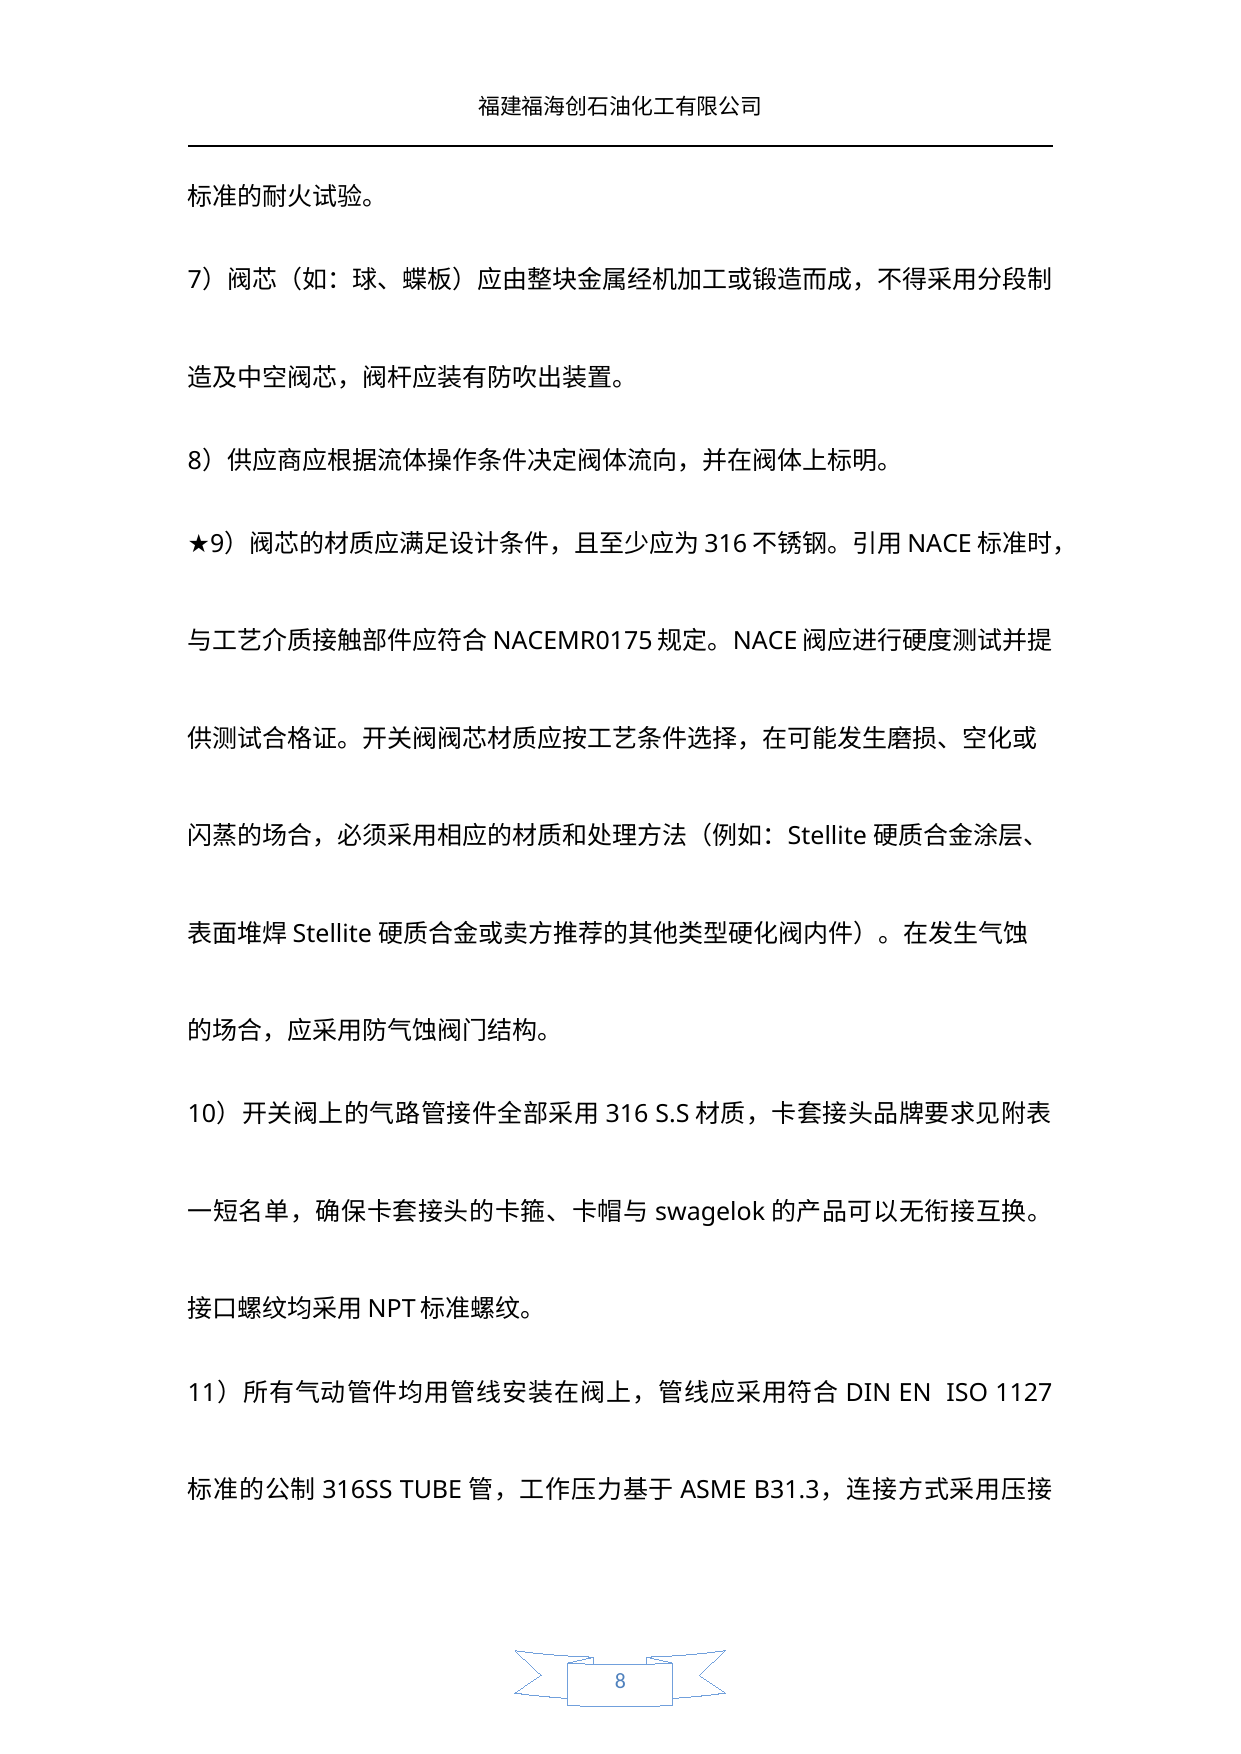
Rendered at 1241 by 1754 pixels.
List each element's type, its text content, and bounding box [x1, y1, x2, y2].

text ★9）阀芯的材质应满足设计条件，且至少应为316不锈钢。引用NACE标准时，与工艺介质接触部件应符合NACEMR0175规定。NACE阀应进行硬度测试并提供测试合格证。开关阀阀芯材质应按工艺条件选择，在可能发生磨损、空化或闪蒸的场合，必须采用相应的材质和处理方法（例如：Stellite 硬质合金涂层、表面堆焊Stellite 硬质合金或卖方推荐的其他类型硬化阀内件）。在发生气蚀的场合，应采用防气蚀阀门结构。 [187, 509, 1053, 1061]
text 7）阀芯（如：球、蝶板）应由整块金属经机加工或锻造而成，不得采用分段制造及中空阀芯，阀杆应装有防吹出装置。 [187, 245, 1053, 408]
text 8）供应商应根据流体操作条件决定阀体流向，并在阀体上标明。 [187, 426, 1053, 491]
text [187, 162, 1053, 227]
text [187, 1358, 1053, 1520]
text 10）开关阀上的气路管接件全部采用316 S.S材质，卡套接头品牌要求见附表一短名单，确保卡套接头的卡箍、卡帽与swagelok的产品可以无衔接互换。接口螺纹均采用NPT标准螺纹。 [187, 1079, 1053, 1339]
